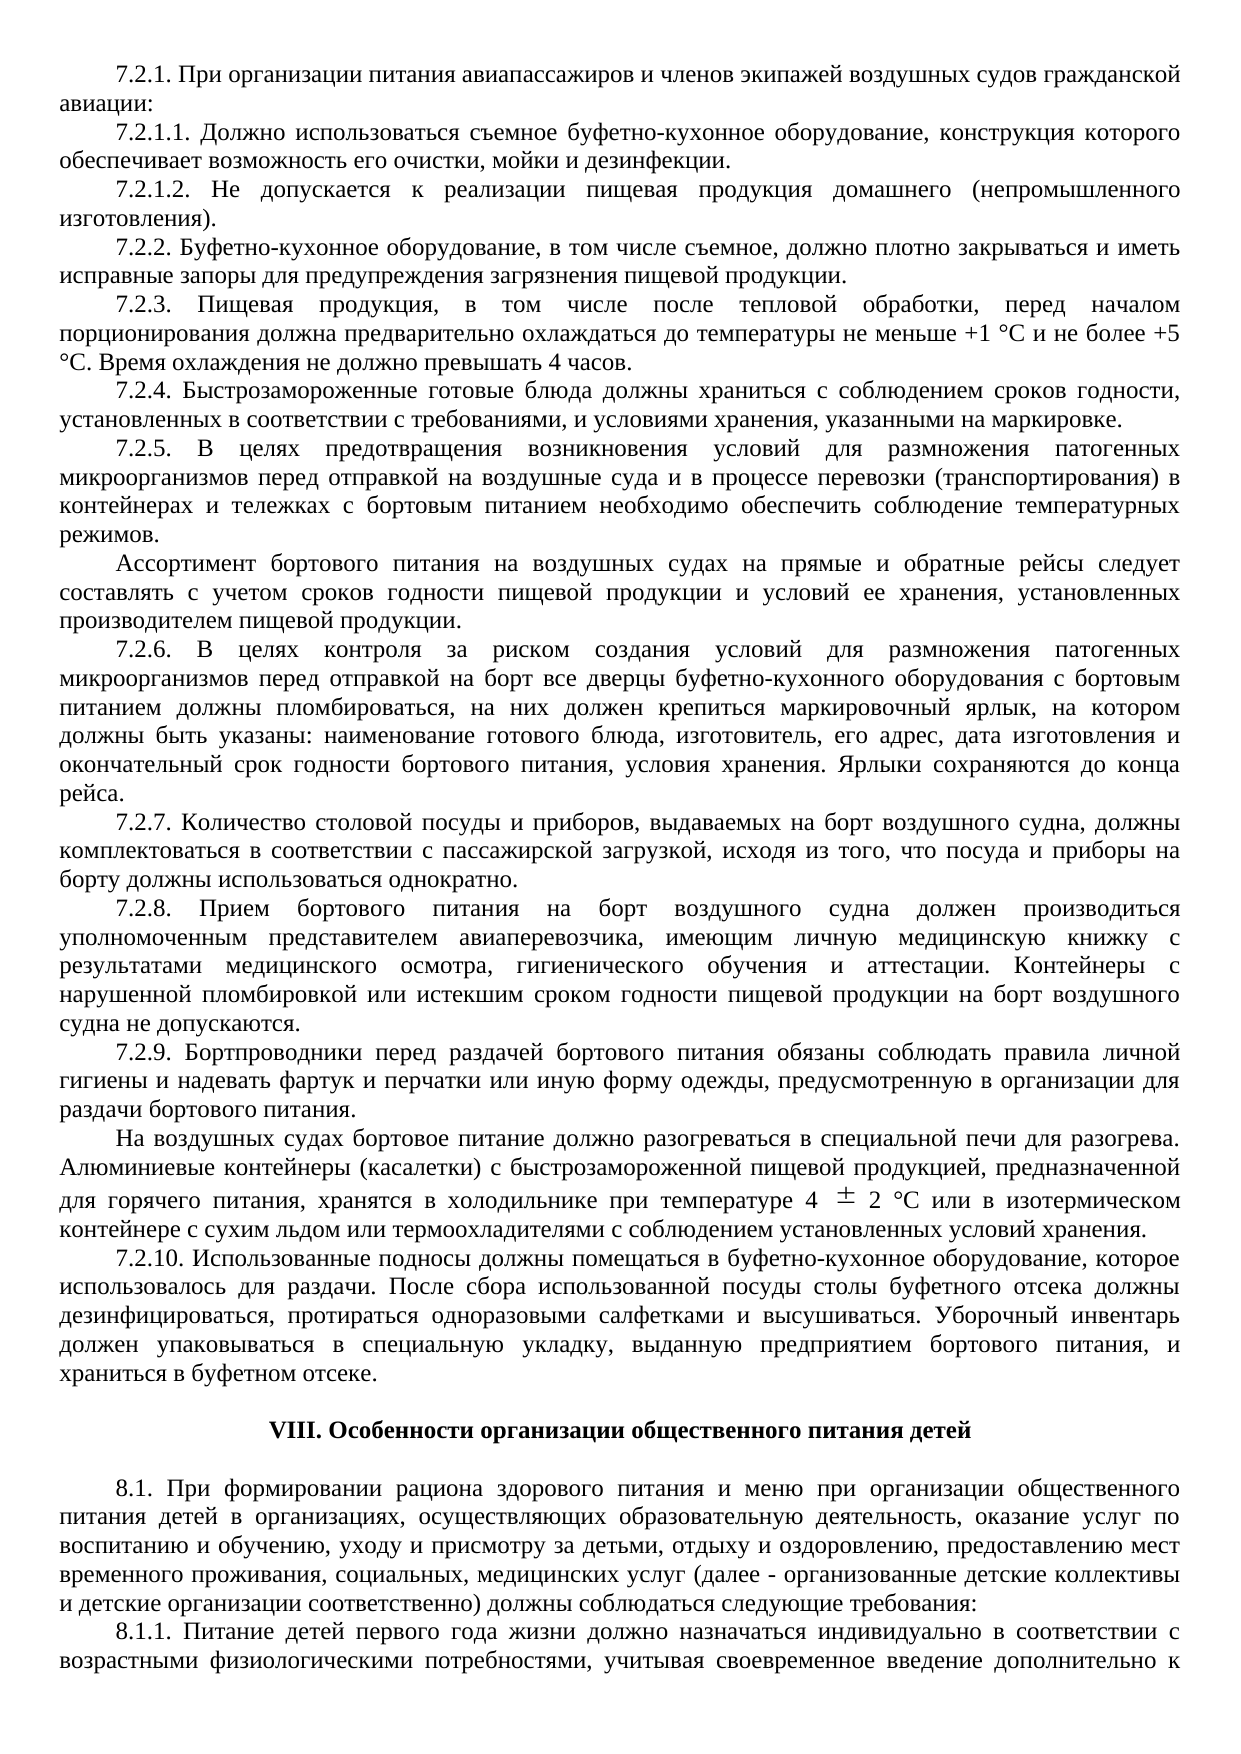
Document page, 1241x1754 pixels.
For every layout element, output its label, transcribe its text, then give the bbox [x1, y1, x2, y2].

text Ассортимент бортового питания на воздушных судах на прямые и обратные рейсы следует составлять с учетом сроков годности пищевой продукции и условий ее хранения, установленных производителем пищевой продукции. [59, 548, 1181, 634]
text 7.2.3. Пищевая продукция, в том числе после тепловой обработки, перед началом порционирования должна предварительно охлаждаться до температуры не меньше +1 °C и не более +5 °C. Время охлаждения не должно превышать 4 часов. [59, 289, 1181, 375]
text На воздушных судах бортовое питание должно разогреваться в специальной печи для разогрева. Алюминиевые контейнеры (касалетки) с быстрозамороженной пищевой продукцией, предназначенной для горячего питания, хранятся в холодильнике при температуре 4 2 °C или в изотермическом контейнере с сухим льдом или термоохладителями с соблюдением установленных условий хранения. [59, 1123, 1181, 1243]
title VIII. Особенности организации общественного питания детей [59, 1415, 1181, 1444]
text 7.2.8. Прием бортового питания на борт воздушного судна должен производиться уполномоченным представителем авиаперевозчика, имеющим личную медицинскую книжку с результатами медицинского осмотра, гигиенического обучения и аттестации. Контейнеры с нарушенной пломбировкой или истекшим сроком годности пищевой продукции на борт воздушного судна не допускаются. [59, 893, 1181, 1037]
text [59, 1616, 1181, 1674]
text 7.2.1.1. Должно использоваться съемное буфетно-кухонное оборудование, конструкция которого обеспечивает возможность его очистки, мойки и дезинфекции. [59, 117, 1181, 174]
text 7.2.1. При организации питания авиапассажиров и членов экипажей воздушных судов гражданской авиации: [59, 59, 1181, 117]
text 8.1. При формировании рациона здорового питания и меню при организации общественного питания детей в организациях, осуществляющих образовательную деятельность, оказание услуг по воспитанию и обучению, уходу и присмотру за детьми, отдыху и оздоровлению, предоставлению мест временного проживания, социальных, медицинских услуг (далее - организованные детские коллективы и детские организации соответственно) должны соблюдаться следующие требования: [59, 1473, 1181, 1616]
text 7.2.6. В целях контроля за риском создания условий для размножения патогенных микроорганизмов перед отправкой на борт все дверцы буфетно-кухонного оборудования с бортовым питанием должны пломбироваться, на них должен крепиться маркировочный ярлык, на котором должны быть указаны: наименование готового блюда, изготовитель, его адрес, дата изготовления и окончательный срок годности бортового питания, условия хранения. Ярлыки сохраняются до конца рейса. [59, 634, 1181, 807]
text 7.2.2. Буфетно-кухонное оборудование, в том числе съемное, должно плотно закрываться и иметь исправные запоры для предупреждения загрязнения пищевой продукции. [59, 232, 1181, 289]
text 7.2.9. Бортпроводники перед раздачей бортового питания обязаны соблюдать правила личной гигиены и надевать фартук и перчатки или иную форму одежды, предусмотренную в организации для раздачи бортового питания. [59, 1037, 1181, 1123]
text 7.2.4. Быстрозамороженные готовые блюда должны храниться с соблюдением сроков годности, установленных в соответствии с требованиями, и условиями хранения, указанными на маркировке. [59, 375, 1181, 433]
text 7.2.1.2. Не допускается к реализации пищевая продукция домашнего (непромышленного изготовления). [59, 174, 1181, 232]
text 7.2.10. Использованные подносы должны помещаться в буфетно-кухонное оборудование, которое использовалось для раздачи. После сбора использованной посуды столы буфетного отсека должны дезинфицироваться, протираться одноразовыми салфетками и высушиваться. Уборочный инвентарь должен упаковываться в специальную укладку, выданную предприятием бортового питания, и храниться в буфетном отсеке. [59, 1243, 1181, 1386]
text 7.2.7. Количество столовой посуды и приборов, выдаваемых на борт воздушного судна, должны комплектоваться в соответствии с пассажирской загрузкой, исходя из того, что посуда и приборы на борту должны использоваться однократно. [59, 807, 1181, 893]
text 7.2.5. В целях предотвращения возникновения условий для размножения патогенных микроорганизмов перед отправкой на воздушные суда и в процессе перевозки (транспортирования) в контейнерах и тележках с бортовым питанием необходимо обеспечить соблюдение температурных режимов. [59, 433, 1181, 548]
